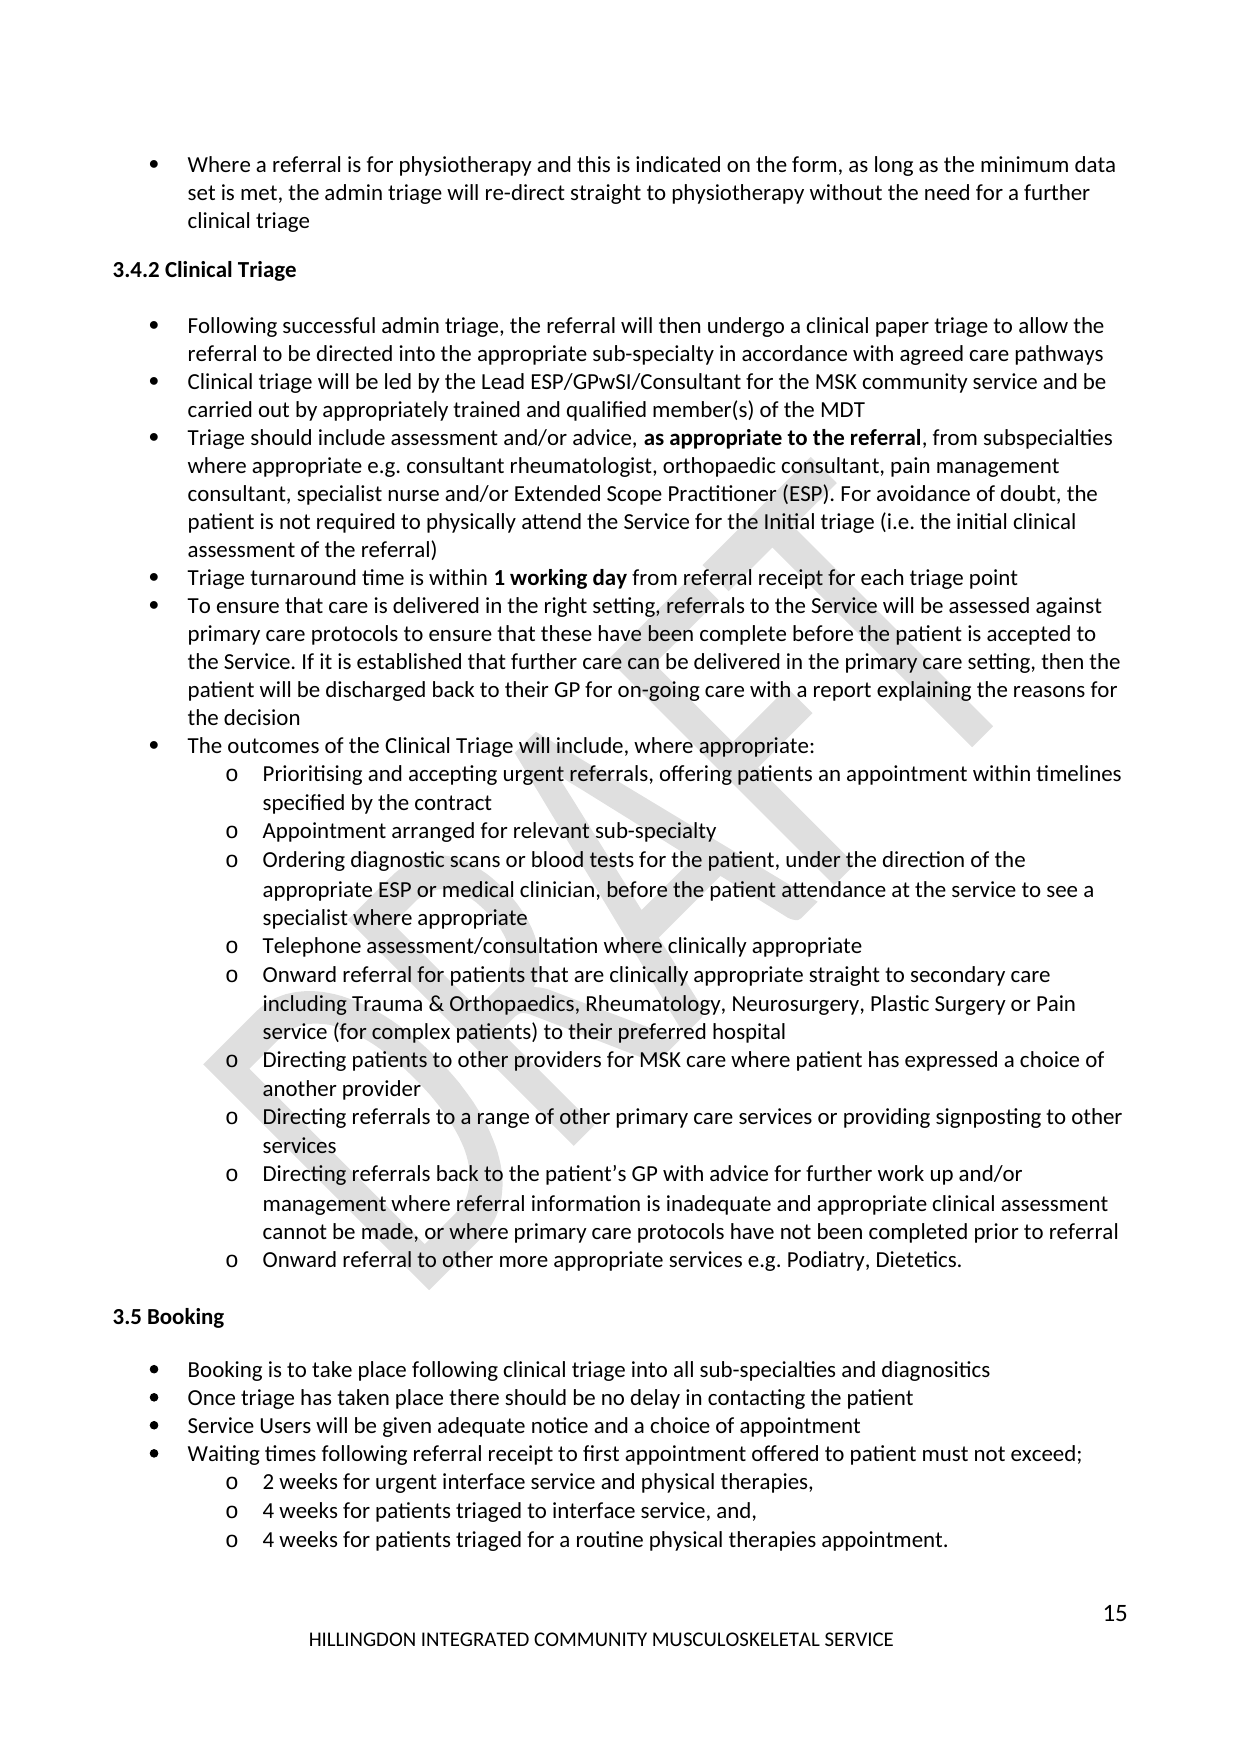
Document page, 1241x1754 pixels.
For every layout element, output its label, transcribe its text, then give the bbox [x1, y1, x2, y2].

list Once triage has taken place there should be no delay in contacting the patient [150, 1383, 1128, 1411]
text 3.5 Booking [112, 1302, 1128, 1330]
list 4 weeks for patients triaged for a routine physical therapies appointment. [225, 1525, 1128, 1554]
list Prioritising and accepting urgent referrals, offering patients an appointment within timelines specified by the contract [225, 759, 1128, 816]
list Triage turnaround time is within 1 working day from referral receipt for each triage point [150, 563, 1128, 591]
list Appointment arranged for relevant sub-specialty [225, 816, 1128, 846]
list Onward referral for patients that are clinically appropriate straight to secondary care including Trauma & Orthopaedics, Rheumatology, Neurosurgery, Plastic Surgery or Pain service (for complex patients) to their preferred hospital [225, 960, 1128, 1045]
list Waiting times following referral receipt to first appointment offered to patient must not exceed; [150, 1439, 1128, 1467]
list Following successful admin triage, the referral will then undergo a clinical paper triage to allow the referral to be directed into the appropriate sub-specialty in accordance with agreed care pathways [150, 311, 1128, 367]
list Clinical triage will be led by the Lead ESP/GPwSI/Consultant for the MSK community service and be carried out by appropriately trained and qualified member(s) of the MDT [150, 367, 1128, 423]
list Booking is to take place following clinical triage into all sub-specialties and diagnositics [150, 1355, 1128, 1383]
list 4 weeks for patients triaged to interface service, and, [225, 1496, 1128, 1525]
list Service Users will be given adequate notice and a choice of appointment [150, 1411, 1128, 1439]
list Where a referral is for physiotherapy and this is indicated on the form, as long as the minimum data set is met, the admin triage will re-direct straight to physiotherapy without the need for a further clinical triage [150, 150, 1128, 234]
text 3.4.2 Clinical Triage [112, 255, 1128, 283]
list 2 weeks for urgent interface service and physical therapies, [225, 1467, 1128, 1496]
list Onward referral to other more appropriate services e.g. Podiatry, Dietetics. [225, 1245, 1128, 1274]
list Directing patients to other providers for MSK care where patient has expressed a choice of another provider [225, 1045, 1128, 1102]
list The outcomes of the Clinical Triage will include, where appropriate: [150, 731, 1128, 759]
list Telephone assessment/consultation where clinically appropriate [225, 931, 1128, 960]
list To ensure that care is delivered in the right setting, referrals to the Service will be assessed against primary care protocols to ensure that these have been complete before the patient is accepted to the Service. If it is established that further care can be delivered in the primary care setting, then the patient will be discharged back to their GP for on-going care with a report explaining the reasons for the decision [150, 591, 1128, 731]
list Directing referrals to a range of other primary care services or providing signposting to other services [225, 1102, 1128, 1159]
list Ordering diagnostic scans or blood tests for the patient, under the direction of the appropriate ESP or medical clinician, before the patient attendance at the service to see a specialist where appropriate [225, 846, 1128, 931]
list Triage should include assessment and/or advice, as appropriate to the referral, from subspecialties where appropriate e.g. consultant rheumatologist, orthopaedic consultant, pain management consultant, specialist nurse and/or Extended Scope Practitioner (ESP). For avoidance of doubt, the patient is not required to physically attend the Service for the Initial triage (i.e. the initial clinical assessment of the referral) [150, 423, 1128, 563]
list Directing referrals back to the patient’s GP with advice for further work up and/or management where referral information is inadequate and appropriate clinical assessment cannot be made, or where primary care protocols have not been completed prior to referral [225, 1159, 1128, 1245]
